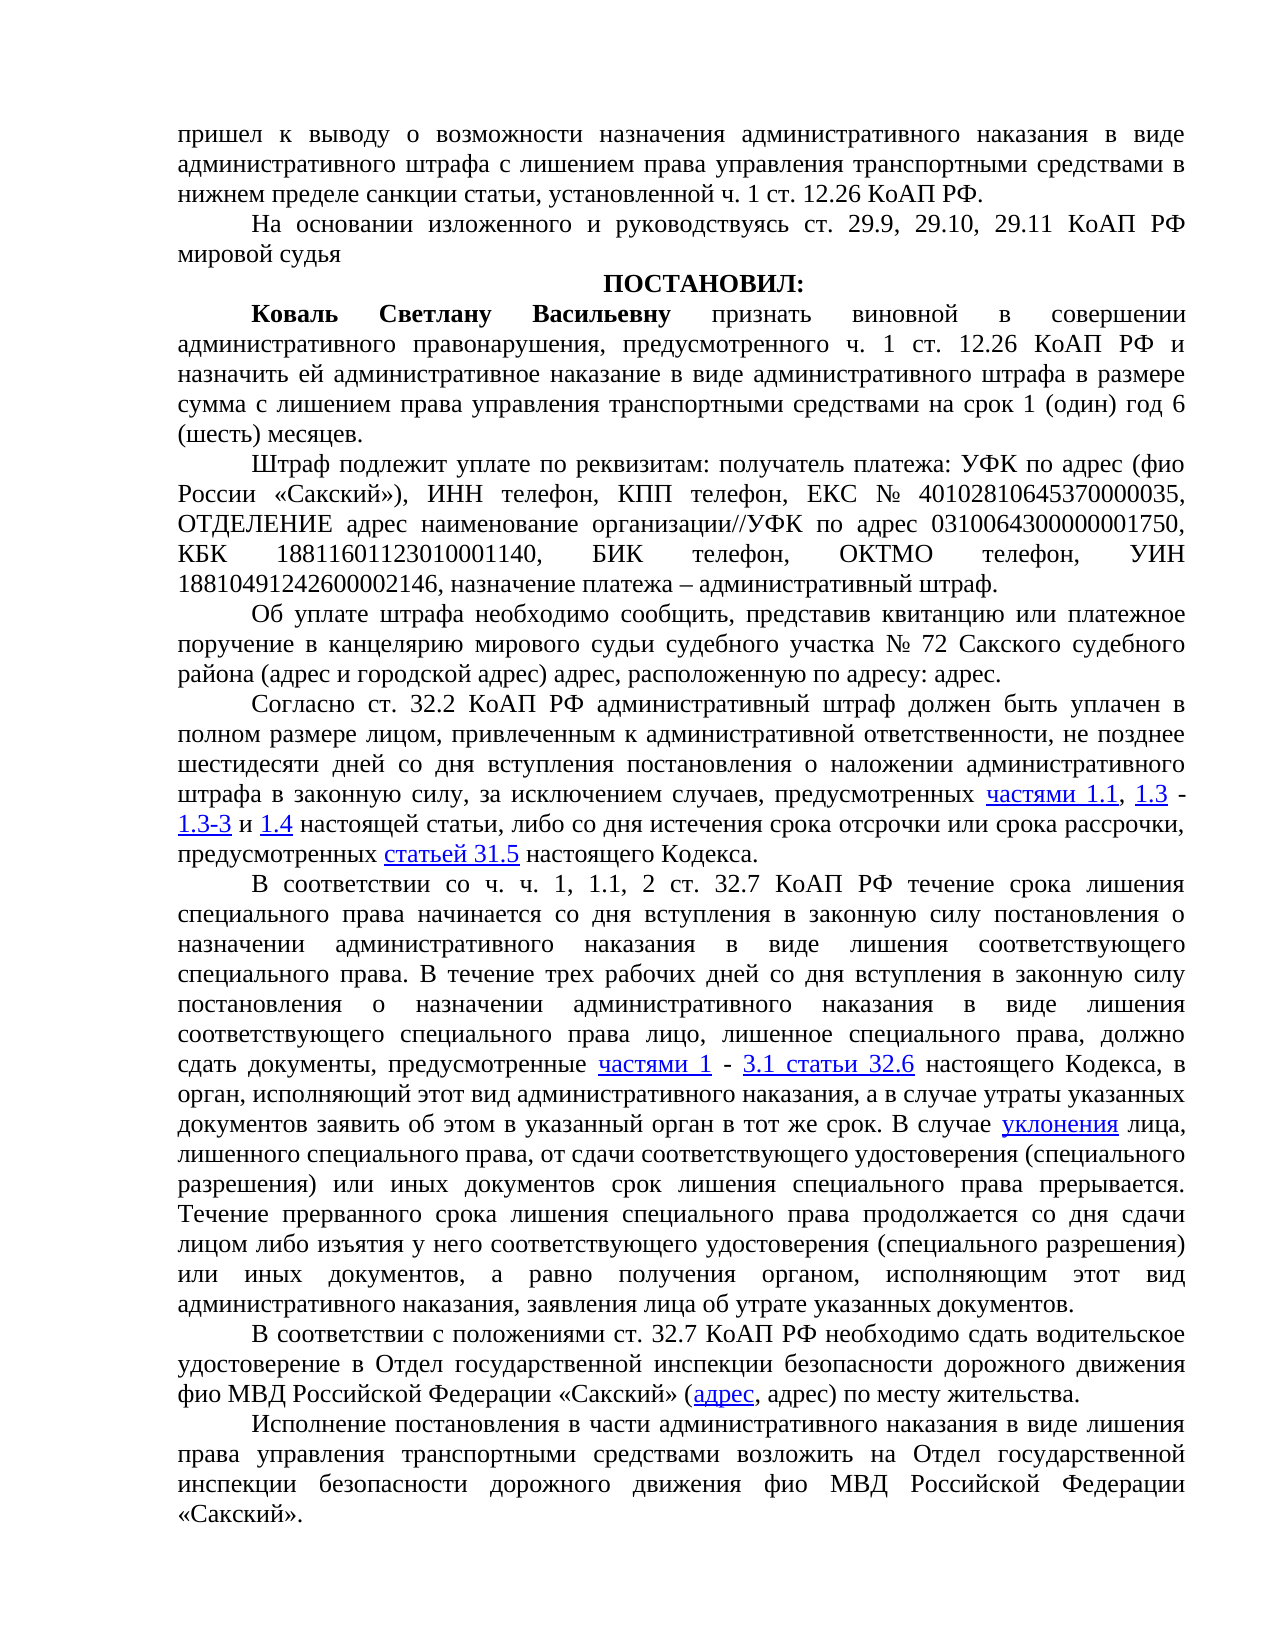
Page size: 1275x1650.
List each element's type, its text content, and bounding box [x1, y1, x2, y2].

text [177, 118, 1186, 208]
text Согласно ст. 32.2 КоАП РФ административный штраф должен быть уплачен в полном размере лицом, привлеченным к административной ответственности, не позднее шестидесяти дней со дня вступления постановления о наложении административного штрафа в законную силу, за исключением случаев, предусмотренных частями 1.1, 1.3 - 1.3-3 и 1.4 настоящей статьи, либо со дня истечения срока отсрочки или срока рассрочки, предусмотренных статьей 31.5 настоящего Кодекса. [177, 688, 1186, 868]
text На основании изложенного и руководствуясь ст. 29.9, 29.10, 29.11 КоАП РФ мировой судья [177, 208, 1186, 268]
text Коваль Светлану Васильевну признать виновной в совершении административного правонарушения, предусмотренного ч. 1 ст. 12.26 КоАП РФ и назначить ей административное наказание в виде административного штрафа в размере сумма с лишением права управления транспортными средствами на срок 1 (один) год 6 (шесть) месяцев. [177, 298, 1186, 448]
text Штраф подлежит уплате по реквизитам: получатель платежа: УФК по адрес (фио России «Сакский»), ИНН телефон, КПП телефон, ЕКС № 40102810645370000035, ОТДЕЛЕНИЕ адрес наименование организации//УФК по адрес 0310064300000001750, КБК 18811601123010001140, БИК телефон, ОКТМО телефон, УИН 18810491242600002146, назначение платежа – административный штраф. [177, 448, 1186, 598]
text Исполнение постановления в части административного наказания в виде лишения права управления транспортными средствами возложить на Отдел государственной инспекции безопасности дорожного движения фио МВД Российской Федерации «Сакский». [177, 1408, 1186, 1528]
text В соответствии с положениями ст. 32.7 КоАП РФ необходимо сдать водительское удостоверение в Отдел государственной инспекции безопасности дорожного движения фио МВД Российской Федерации «Сакский» (адрес, адрес) по месту жительства. [177, 1318, 1186, 1408]
text ПОСТАНОВИЛ: [177, 268, 1186, 298]
text Об уплате штрафа необходимо сообщить, представив квитанцию или платежное поручение в канцелярию мирового судьи судебного участка № 72 Сакского судебного района (адрес и городской адрес) адрес, расположенную по адресу: адрес. [177, 598, 1186, 688]
text В соответствии со ч. ч. 1, 1.1, 2 ст. 32.7 КоАП РФ течение срока лишения специального права начинается со дня вступления в законную силу постановления о назначении административного наказания в виде лишения соответствующего специального права. В течение трех рабочих дней со дня вступления в законную силу постановления о назначении административного наказания в виде лишения соответствующего специального права лицо, лишенное специального права, должно сдать документы, предусмотренные частями 1 - 3.1 статьи 32.6 настоящего Кодекса, в орган, исполняющий этот вид административного наказания, а в случае утраты указанных документов заявить об этом в указанный орган в тот же срок. В случае уклонения лица, лишенного специального права, от сдачи соответствующего удостоверения (специального разрешения) или иных документов срок лишения специального права прерывается. Течение прерванного срока лишения специального права продолжается со дня сдачи лицом либо изъятия у него соответствующего удостоверения (специального разрешения) или иных документов, а равно получения органом, исполняющим этот вид административного наказания, заявления лица об утрате указанных документов. [177, 868, 1186, 1318]
